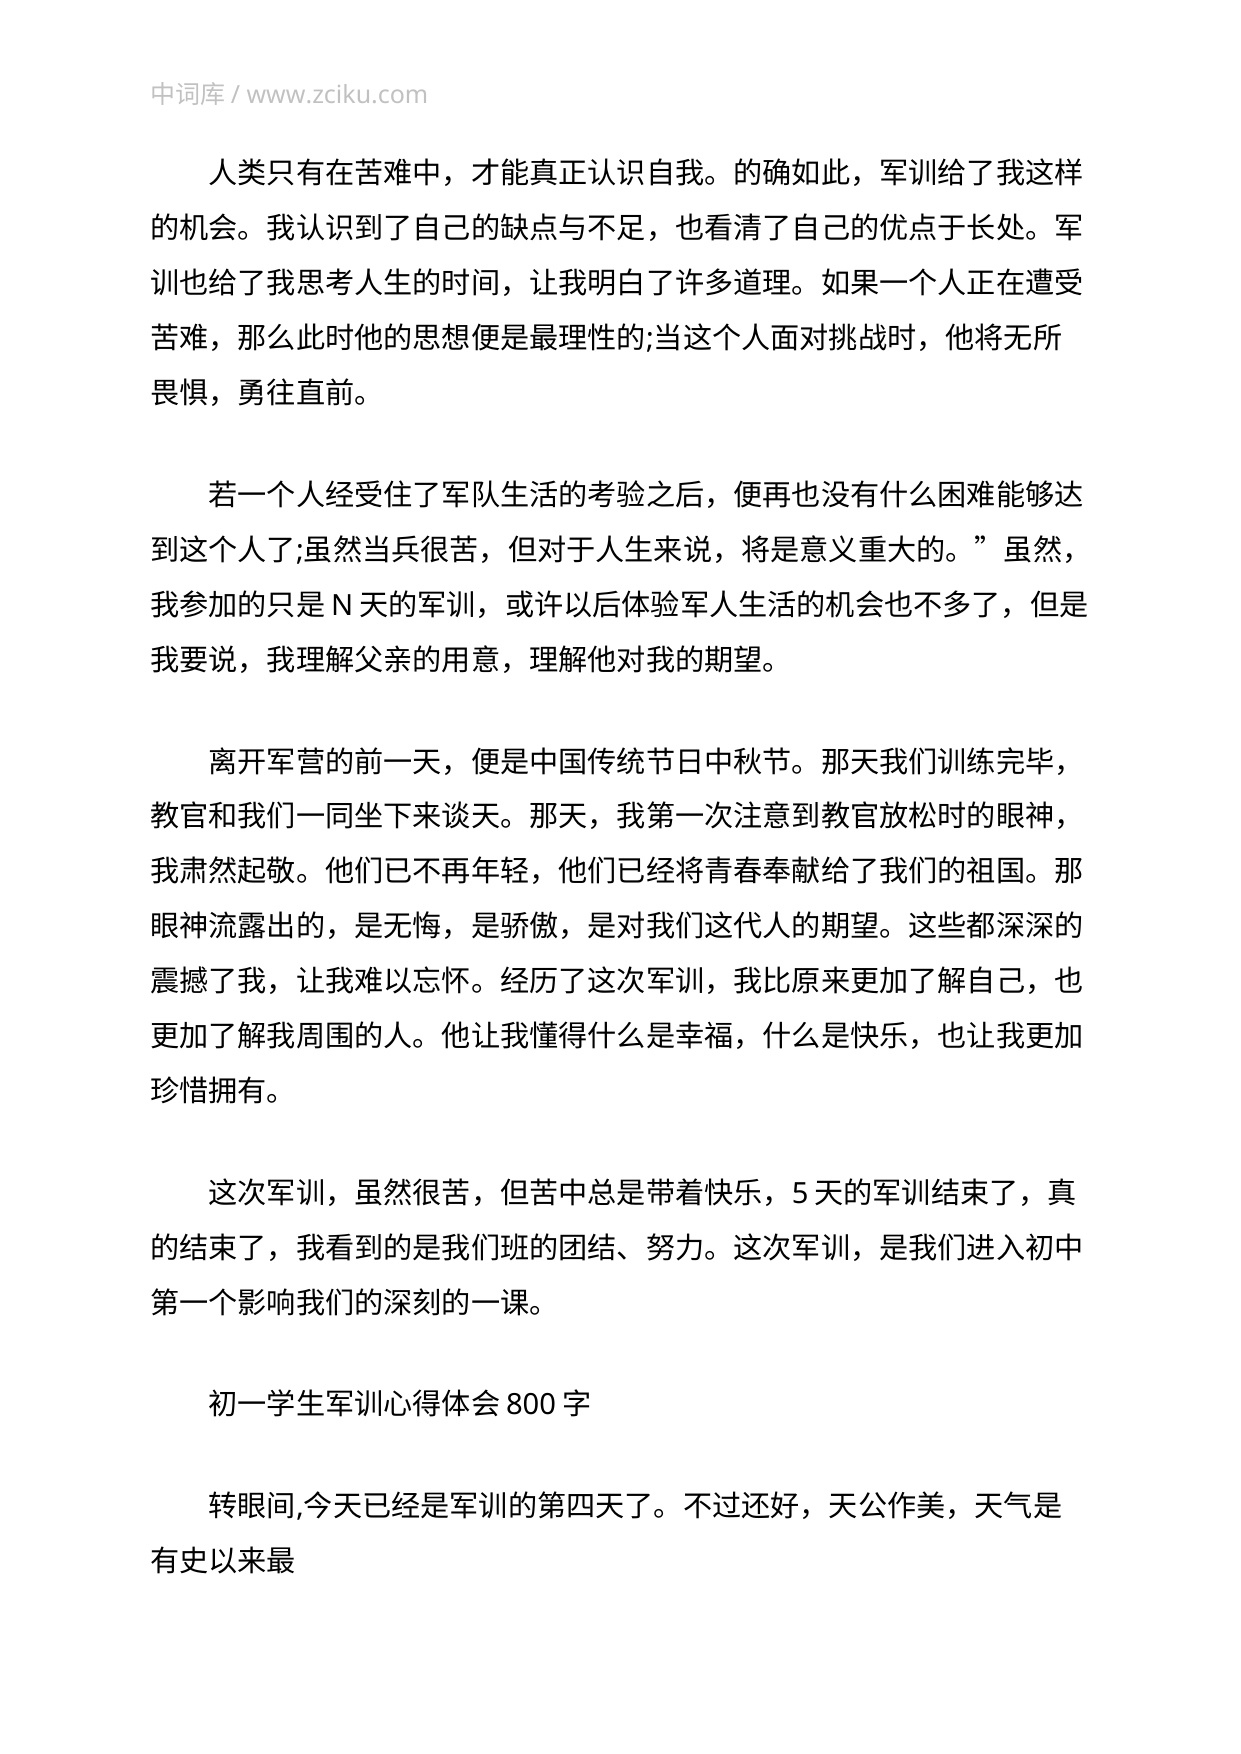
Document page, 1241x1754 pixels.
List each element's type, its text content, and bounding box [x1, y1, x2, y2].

text 人类只有在苦难中，才能真正认识自我。的确如此，军训给了我这样的机会。我认识到了自己的缺点与不足，也看清了自己的优点于长处。军训也给了我思考人生的时间，让我明白了许多道理。如果一个人正在遭受苦难，那么此时他的思想便是最理性的;当这个人面对挑战时，他将无所畏惧，勇往直前。 [150, 150, 1090, 412]
text 离开军营的前一天，便是中国传统节日中秋节。那天我们训练完毕，教官和我们一同坐下来谈天。那天，我第一次注意到教官放松时的眼神，我肃然起敬。他们已不再年轻，他们已经将青春奉献给了我们的祖国。那眼神流露出的，是无悔，是骄傲，是对我们这代人的期望。这些都深深的震撼了我，让我难以忘怀。经历了这次军训，我比原来更加了解自己，也更加了解我周围的人。他让我懂得什么是幸福，什么是快乐，也让我更加珍惜拥有。 [150, 738, 1090, 1110]
text 这次军训，虽然很苦，但苦中总是带着快乐，5天的军训结束了，真的结束了，我看到的是我们班的团结、努力。这次军训，是我们进入初中第一个影响我们的深刻的一课。 [150, 1169, 1090, 1321]
text 转眼间,今天已经是军训的第四天了。不过还好，天公作美，天气是有史以来最 [150, 1483, 1090, 1580]
text 初一学生军训心得体会800字 [150, 1381, 1090, 1423]
text 若一个人经受住了军队生活的考验之后，便再也没有什么困难能够达到这个人了;虽然当兵很苦，但对于人生来说，将是意义重大的。”虽然，我参加的只是N天的军训，或许以后体验军人生活的机会也不多了，但是我要说，我理解父亲的用意，理解他对我的期望。 [150, 471, 1090, 679]
